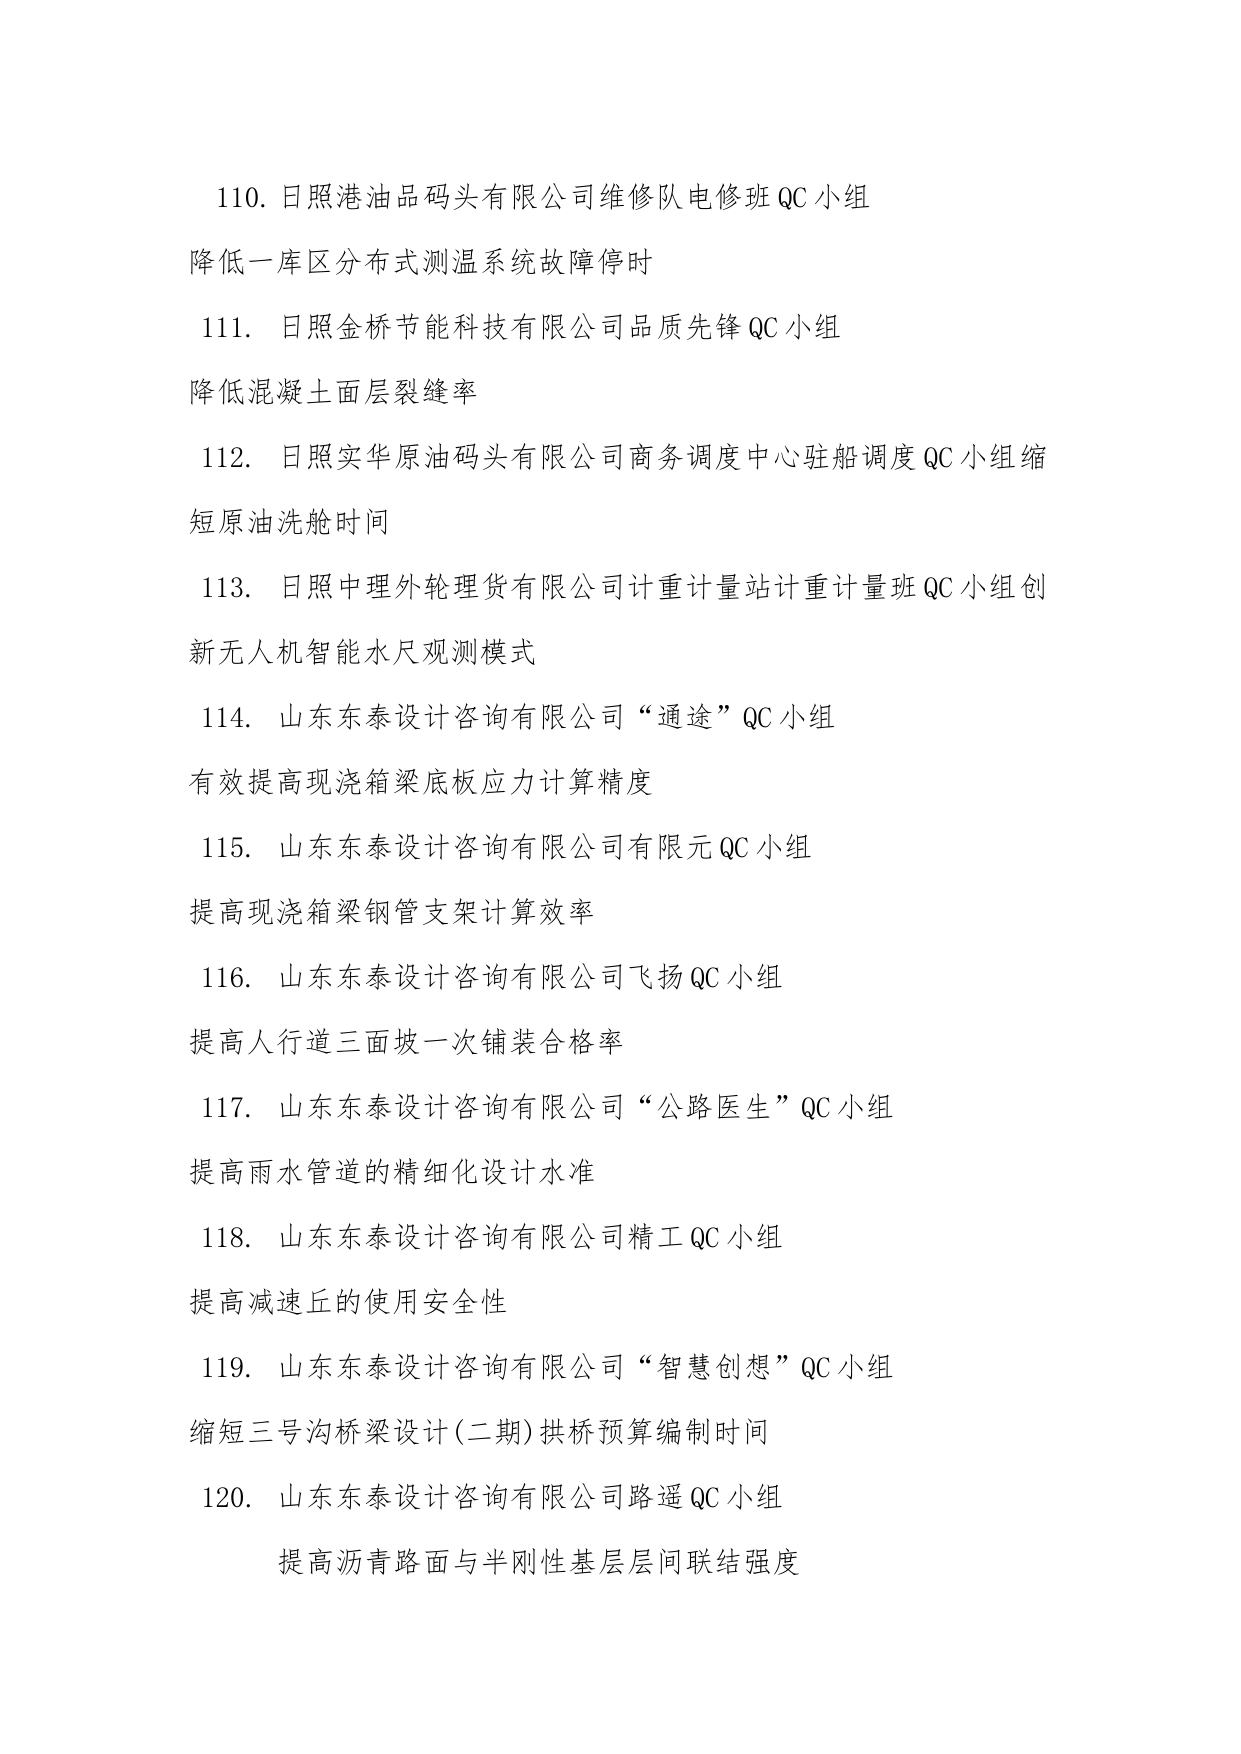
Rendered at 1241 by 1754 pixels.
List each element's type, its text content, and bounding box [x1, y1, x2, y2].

list 山东东泰设计咨询有限公司“公路医生”QC小组 提高雨水管道的精细化设计水准 [187, 1072, 1053, 1202]
list 日照中理外轮理货有限公司计重计量站计重计量班QC小组 创新无人机智能水尺观测模式 [187, 552, 1053, 682]
list 山东东泰设计咨询有限公司“通途”QC小组 有效提高现浇箱梁底板应力计算精度 [187, 682, 1053, 812]
list 日照港油品码头有限公司维修队电修班QC小组 降低一库区分布式测温系统故障停时 [187, 162, 1053, 292]
list 日照金桥节能科技有限公司品质先锋QC小组 降低混凝土面层裂缝率 [187, 292, 1053, 422]
list 山东东泰设计咨询有限公司“智慧创想”QC小组 缩短三号沟桥梁设计(二期)拱桥预算编制时间 [187, 1332, 1053, 1462]
list 山东东泰设计咨询有限公司飞扬QC小组 提高人行道三面坡一次铺装合格率 [187, 942, 1053, 1072]
list 山东东泰设计咨询有限公司精工QC小组 提高减速丘的使用安全性 [187, 1202, 1053, 1332]
list 日照实华原油码头有限公司商务调度中心驻船调度QC小组 缩短原油洗舱时间 [187, 422, 1053, 552]
list 山东东泰设计咨询有限公司有限元QC小组 提高现浇箱梁钢管支架计算效率 [187, 812, 1053, 942]
list 山东东泰设计咨询有限公司路遥QC小组 提高沥青路面与半刚性基层层间联结强度 [188, 1462, 1053, 1592]
